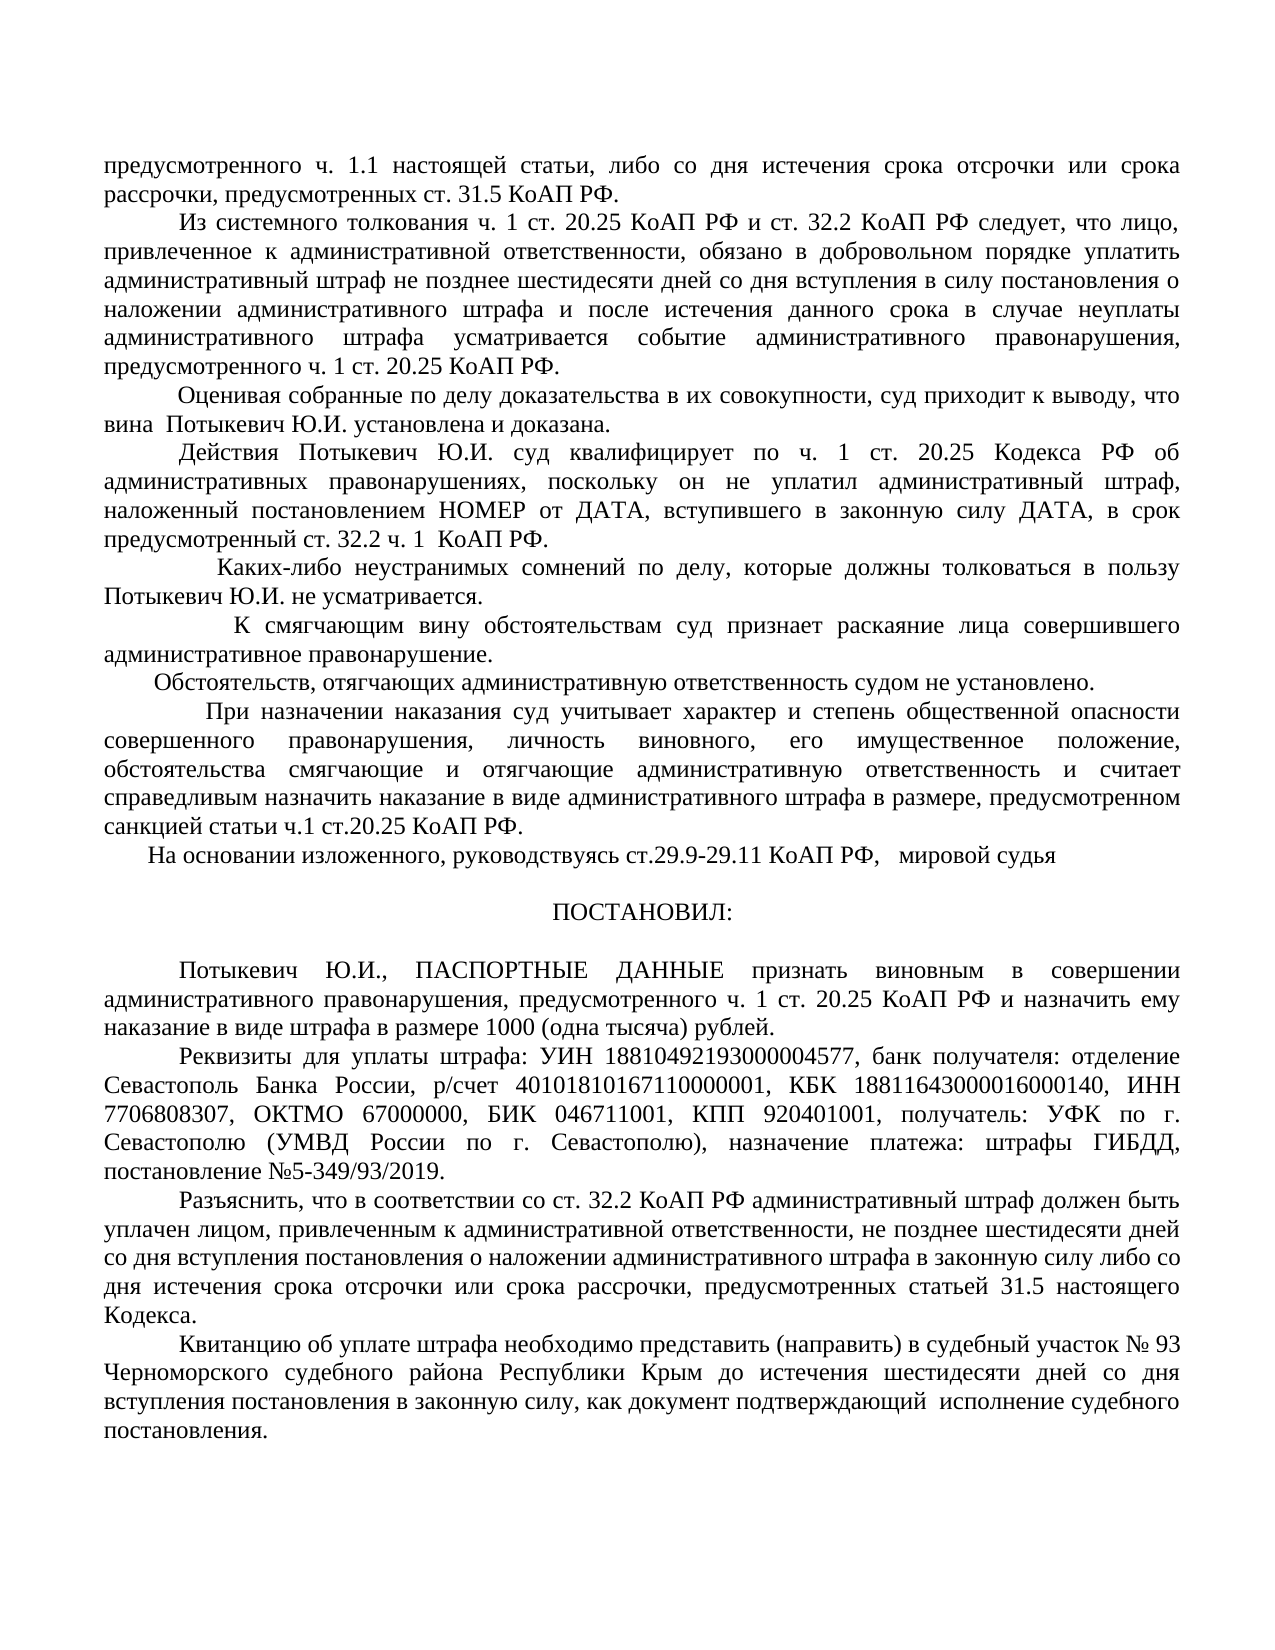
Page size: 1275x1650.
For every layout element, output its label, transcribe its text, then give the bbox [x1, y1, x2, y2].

text Действия Потыкевич Ю.И. суд квалифицирует по ч. 1 ст. 20.25 Кодекса РФ об административных правонарушениях, поскольку он не уплатил административный штраф, наложенный постановлением НОМЕР от ДАТА, вступившего в законную силу ДАТА, в срок предусмотренный ст. 32.2 ч. 1 КоАП РФ. [103, 437, 1181, 552]
text Разъяснить, что в соответствии со ст. 32.2 КоАП РФ административный штраф должен быть уплачен лицом, привлеченным к административной ответственности, не позднее шестидесяти дней со дня вступления постановления о наложении административного штрафа в законную силу либо со дня истечения срока отсрочки или срока рассрочки, предусмотренных статьей 31.5 настоящего Кодекса. [103, 1185, 1181, 1329]
text При назначении наказания суд учитывает характер и степень общественной опасности совершенного правонарушения, личность виновного, его имущественное положение, обстоятельства смягчающие и отягчающие административную ответственность и считает справедливым назначить наказание в виде административного штрафа в размере, предусмотренном санкцией статьи ч.1 ст.20.25 КоАП РФ. [103, 696, 1181, 840]
text Квитанцию об уплате штрафа необходимо представить (направить) в судебный участок № 93 Черноморского судебного района Республики Крым до истечения шестидесяти дней со дня вступления постановления в законную силу, как документ подтверждающий исполнение судебного постановления. [103, 1329, 1181, 1444]
text На основании изложенного, руководствуясь ст.29.9-29.11 КоАП РФ, мировой судья [103, 840, 1181, 869]
text Оценивая собранные по делу доказательства в их совокупности, суд приходит к выводу, что вина Потыкевич Ю.И. установлена и доказана. [103, 380, 1181, 437]
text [103, 150, 1181, 207]
text Каких-либо неустранимых сомнений по делу, которые должны толковаться в пользу Потыкевич Ю.И. не усматривается. [103, 552, 1181, 610]
text Из системного толкования ч. 1 ст. 20.25 КоАП РФ и ст. 32.2 КоАП РФ следует, что лицо, привлеченное к административной ответственности, обязано в добровольном порядке уплатить административный штраф не позднее шестидесяти дней со дня вступления в силу постановления о наложении административного штрафа и после истечения данного срока в случае неуплаты административного штрафа усматривается событие административного правонарушения, предусмотренного ч. 1 ст. 20.25 КоАП РФ. [103, 207, 1181, 380]
text Потыкевич Ю.И., ПАСПОРТНЫЕ ДАННЫЕ признать виновным в совершении административного правонарушения, предусмотренного ч. 1 ст. 20.25 КоАП РФ и назначить ему наказание в виде штрафа в размере 1000 (одна тысяча) рублей. [103, 955, 1181, 1041]
text Обстоятельств, отягчающих административную ответственность судом не установлено. [103, 667, 1181, 696]
text Реквизиты для уплаты штрафа: УИН 18810492193000004577, банк получателя: отделение Севастополь Банка России, р/счет 40101810167110000001, КБК 18811643000016000140, ИНН 7706808307, ОКТМО 67000000, БИК 046711001, КПП 920401001, получатель: УФК по г. Севастополю (УМВД России по г. Севастополю), назначение платежа: штрафы ГИБДД, постановление №5-349/93/2019. [103, 1041, 1181, 1185]
text ПОСТАНОВИЛ: [103, 897, 1181, 926]
text К смягчающим вину обстоятельствам суд признает раскаяние лица совершившего административное правонарушение. [103, 610, 1181, 667]
